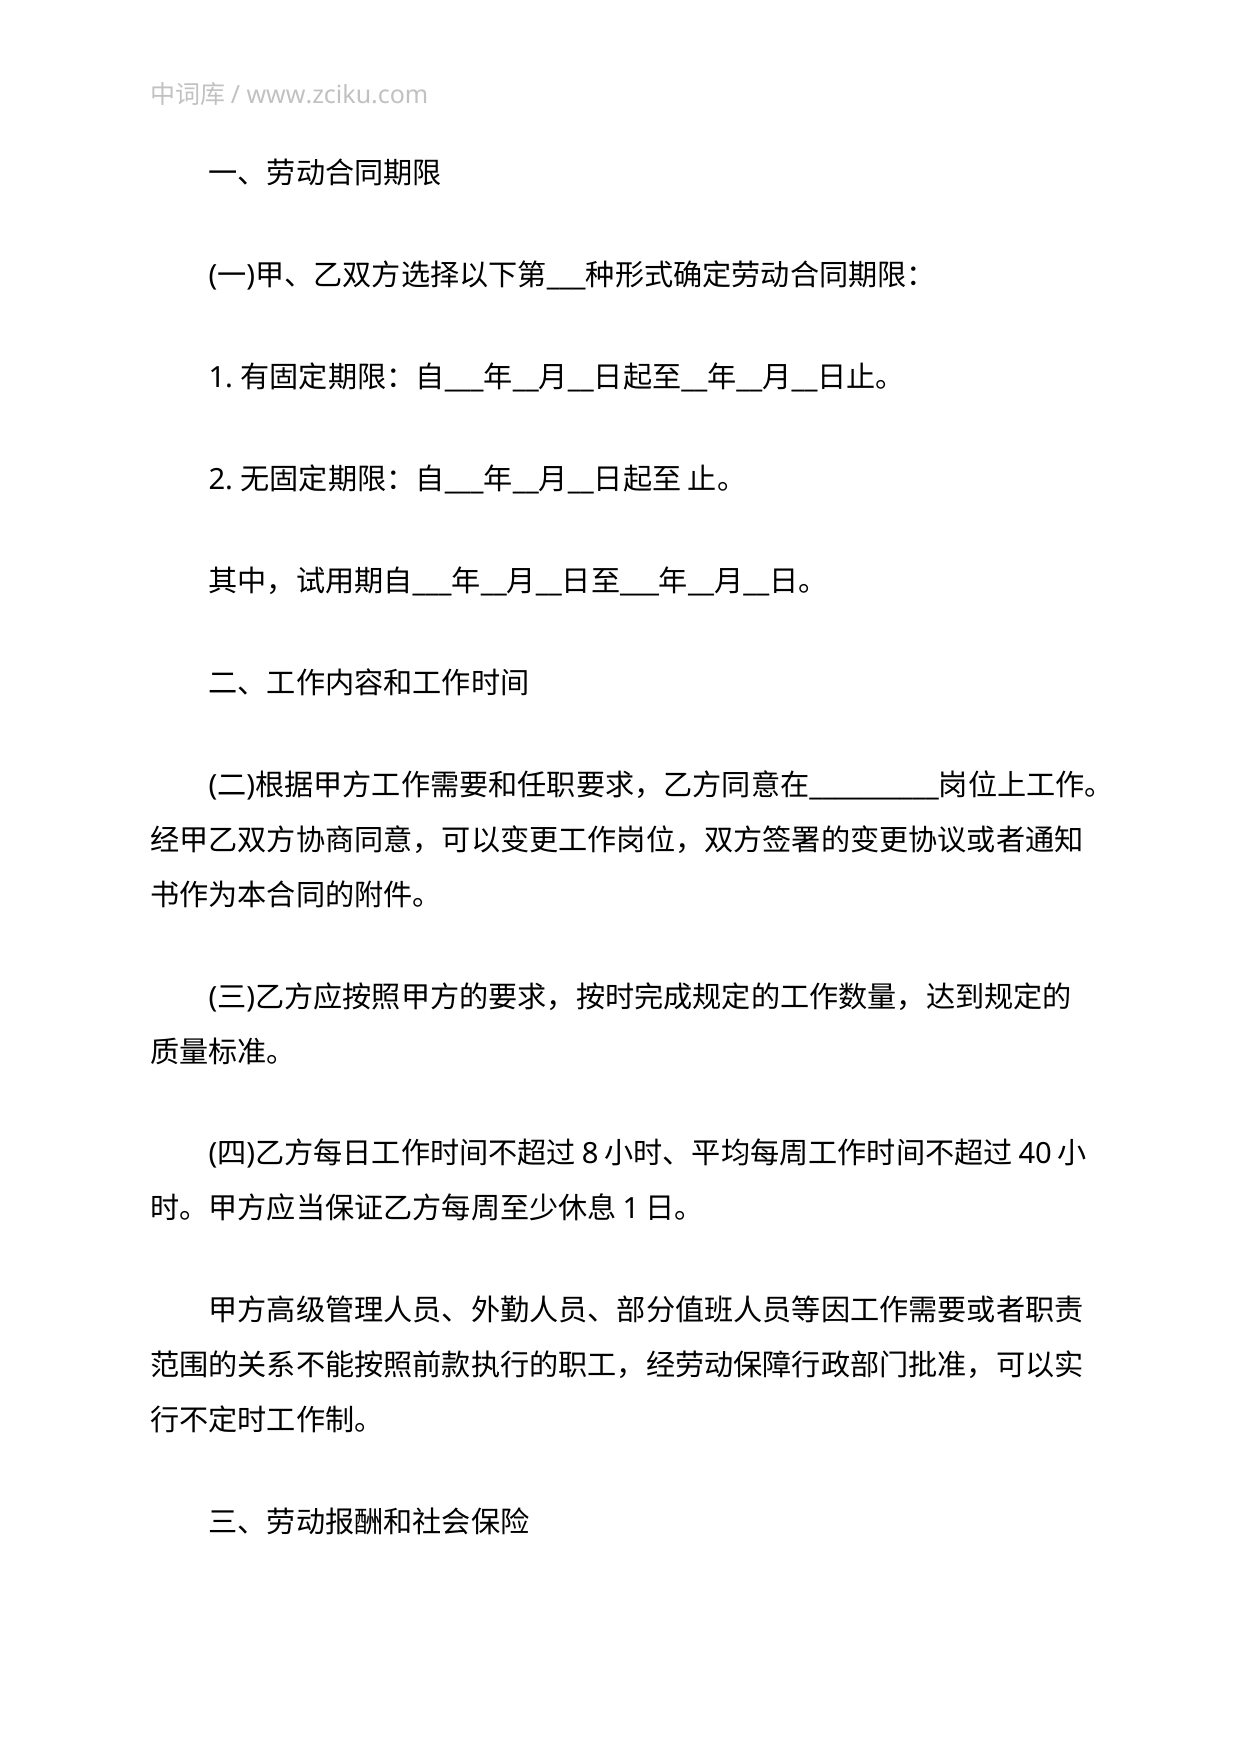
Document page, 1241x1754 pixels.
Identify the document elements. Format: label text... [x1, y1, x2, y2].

text 二、工作内容和工作时间 [150, 660, 1090, 702]
text 1. 有固定期限：自___年__月__日起至__年__月__日止。 [150, 354, 1090, 396]
text (四)乙方每日工作时间不超过8小时、平均每周工作时间不超过40小时。甲方应当保证乙方每周至少休息1日。 [150, 1130, 1090, 1227]
text 三、劳动报酬和社会保险 [150, 1498, 1090, 1541]
text 2. 无固定期限：自___年__月__日起至 止。 [150, 456, 1090, 498]
text 甲方高级管理人员、外勤人员、部分值班人员等因工作需要或者职责范围的关系不能按照前款执行的职工，经劳动保障行政部门批准，可以实行不定时工作制。 [150, 1287, 1090, 1439]
text (二)根据甲方工作需要和任职要求，乙方同意在__________岗位上工作。经甲乙双方协商同意，可以变更工作岗位，双方签署的变更协议或者通知书作为本合同的附件。 [150, 761, 1090, 914]
text 其中，试用期自___年__月__日至___年__月__日。 [150, 558, 1090, 600]
text 一、劳动合同期限 [150, 150, 1090, 192]
text (三)乙方应按照甲方的要求，按时完成规定的工作数量，达到规定的质量标准。 [150, 973, 1090, 1070]
text (一)甲、乙双方选择以下第___种形式确定劳动合同期限： [150, 252, 1090, 294]
